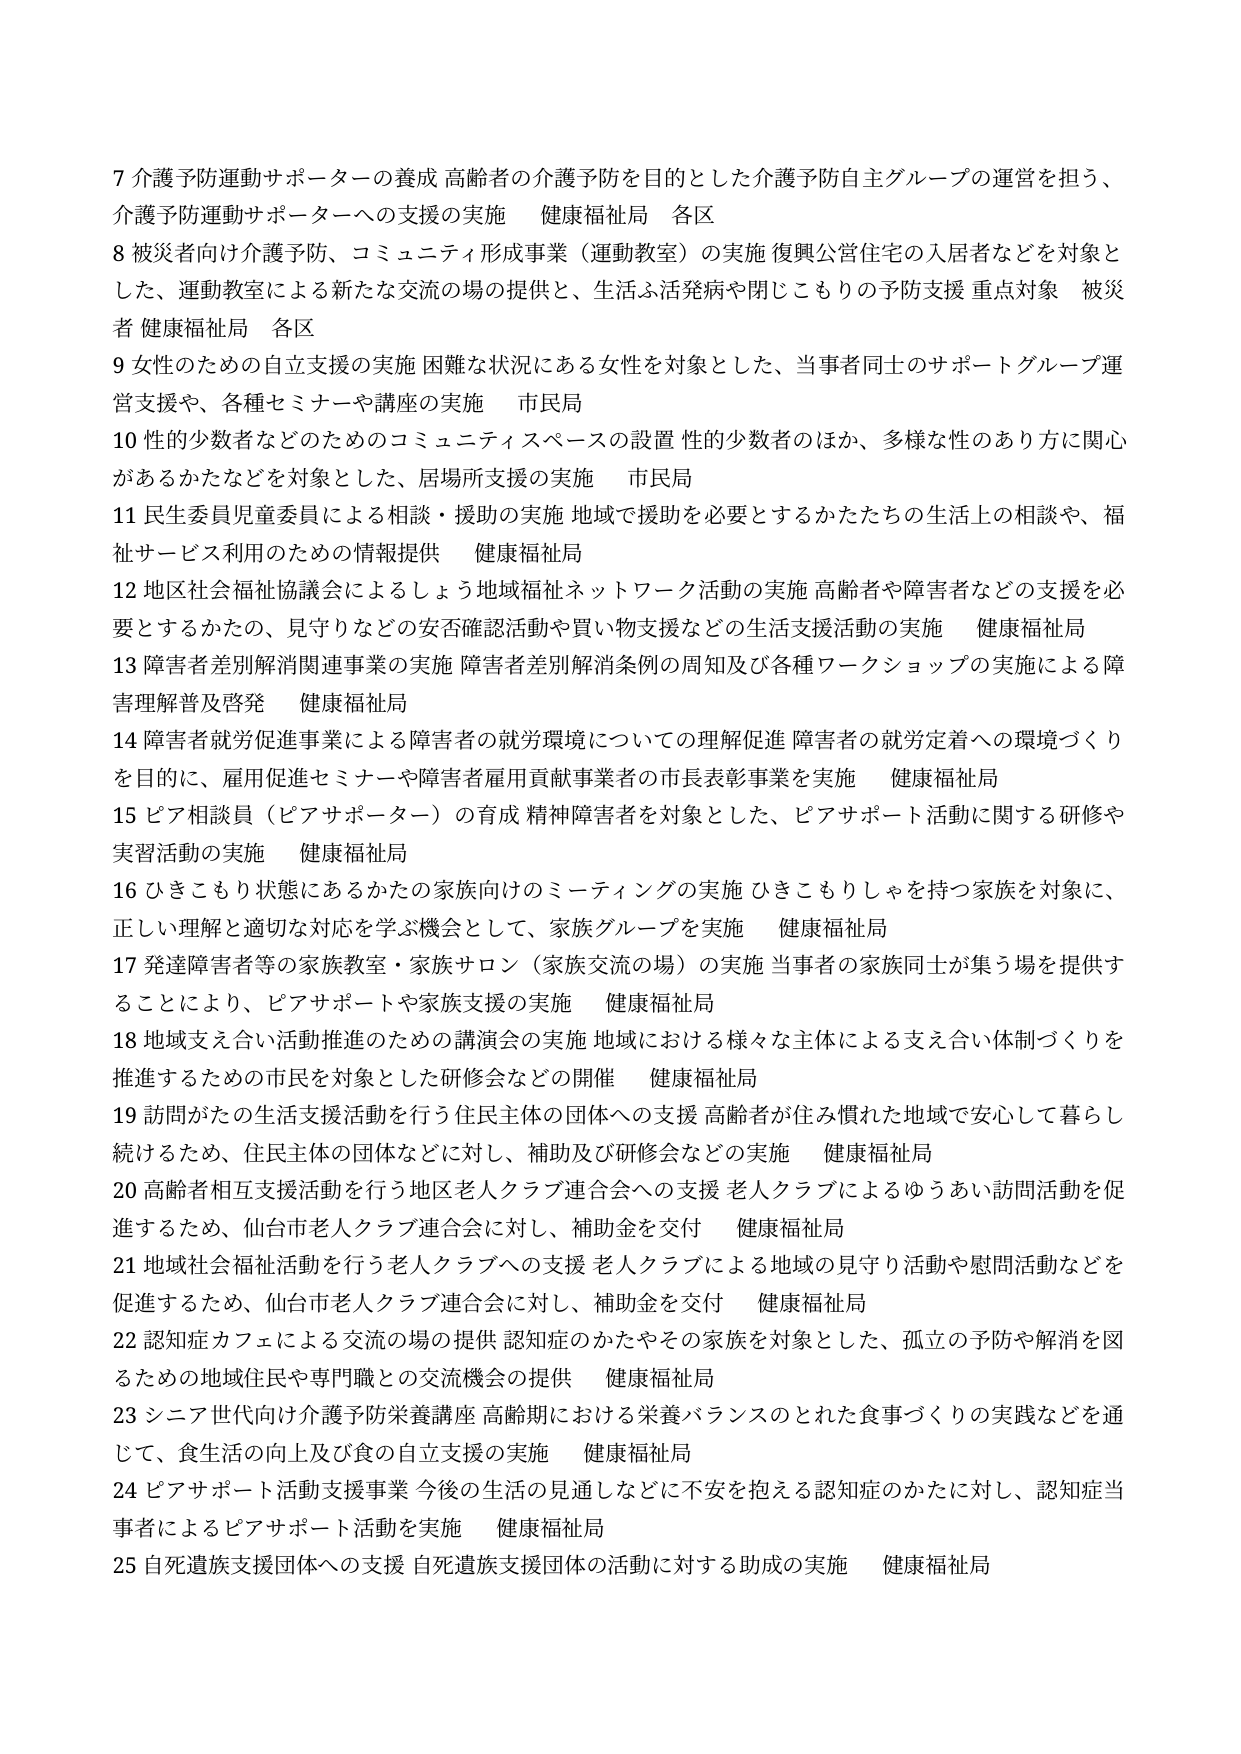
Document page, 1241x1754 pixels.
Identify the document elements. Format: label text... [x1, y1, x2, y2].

text 7 介護予防運動サポーターの養成 高齢者の介護予防を目的とした介護予防自主グループの運営を担う、介護予防運動サポーターへの支援の実施 健康福祉局 各区 [112, 158, 1128, 233]
text 8 被災者向け介護予防、コミュニティ形成事業（運動教室）の実施 復興公営住宅の入居者などを対象とした、運動教室による新たな交流の場の提供と、生活ふ活発病や閉じこもりの予防支援 重点対象 被災者 健康福祉局 各区 [112, 233, 1128, 346]
text 19 訪問がたの生活支援活動を行う住民主体の団体への支援 高齢者が住み慣れた地域で安心して暮らし続けるため、住民主体の団体などに対し、補助及び研修会などの実施 健康福祉局 [112, 1096, 1128, 1171]
text 12 地区社会福祉協議会によるしょう地域福祉ネットワーク活動の実施 高齢者や障害者などの支援を必要とするかたの、見守りなどの安否確認活動や買い物支援などの生活支援活動の実施 健康福祉局 [112, 571, 1128, 646]
text 22 認知症カフェによる交流の場の提供 認知症のかたやその家族を対象とした、孤立の予防や解消を図るための地域住民や専門職との交流機会の提供 健康福祉局 [112, 1321, 1128, 1396]
text 20 高齢者相互支援活動を行う地区老人クラブ連合会への支援 老人クラブによるゆうあい訪問活動を促進するため、仙台市老人クラブ連合会に対し、補助金を交付 健康福祉局 [112, 1171, 1128, 1246]
text 11 民生委員児童委員による相談・援助の実施 地域で援助を必要とするかたたちの生活上の相談や、福祉サービス利用のための情報提供 健康福祉局 [112, 496, 1128, 571]
text 18 地域支え合い活動推進のための講演会の実施 地域における様々な主体による支え合い体制づくりを推進するための市民を対象とした研修会などの開催 健康福祉局 [112, 1021, 1128, 1096]
text 13 障害者差別解消関連事業の実施 障害者差別解消条例の周知及び各種ワークショップの実施による障害理解普及啓発 健康福祉局 [112, 646, 1128, 721]
text 21 地域社会福祉活動を行う老人クラブへの支援 老人クラブによる地域の見守り活動や慰問活動などを促進するため、仙台市老人クラブ連合会に対し、補助金を交付 健康福祉局 [112, 1246, 1128, 1321]
text 9 女性のための自立支援の実施 困難な状況にある女性を対象とした、当事者同士のサポートグループ運営支援や、各種セミナーや講座の実施 市民局 [112, 346, 1128, 421]
text 16 ひきこもり状態にあるかたの家族向けのミーティングの実施 ひきこもりしゃを持つ家族を対象に、正しい理解と適切な対応を学ぶ機会として、家族グループを実施 健康福祉局 [112, 871, 1128, 946]
text 25 自死遺族支援団体への支援 自死遺族支援団体の活動に対する助成の実施 健康福祉局 [112, 1546, 1128, 1583]
text 14 障害者就労促進事業による障害者の就労環境についての理解促進 障害者の就労定着への環境づくりを目的に、雇用促進セミナーや障害者雇用貢献事業者の市長表彰事業を実施 健康福祉局 [112, 721, 1128, 796]
text 23 シニア世代向け介護予防栄養講座 高齢期における栄養バランスのとれた食事づくりの実践などを通じて、食生活の向上及び食の自立支援の実施 健康福祉局 [112, 1396, 1128, 1471]
text 24 ピアサポート活動支援事業 今後の生活の見通しなどに不安を抱える認知症のかたに対し、認知症当事者によるピアサポート活動を実施 健康福祉局 [112, 1471, 1128, 1546]
text 17 発達障害者等の家族教室・家族サロン（家族交流の場）の実施 当事者の家族同士が集う場を提供することにより、ピアサポートや家族支援の実施 健康福祉局 [112, 946, 1128, 1021]
text 10 性的少数者などのためのコミュニティスペースの設置 性的少数者のほか、多様な性のあり方に関心があるかたなどを対象とした、居場所支援の実施 市民局 [112, 421, 1128, 496]
text 15 ピア相談員（ピアサポーター）の育成 精神障害者を対象とした、ピアサポート活動に関する研修や実習活動の実施 健康福祉局 [112, 796, 1128, 871]
